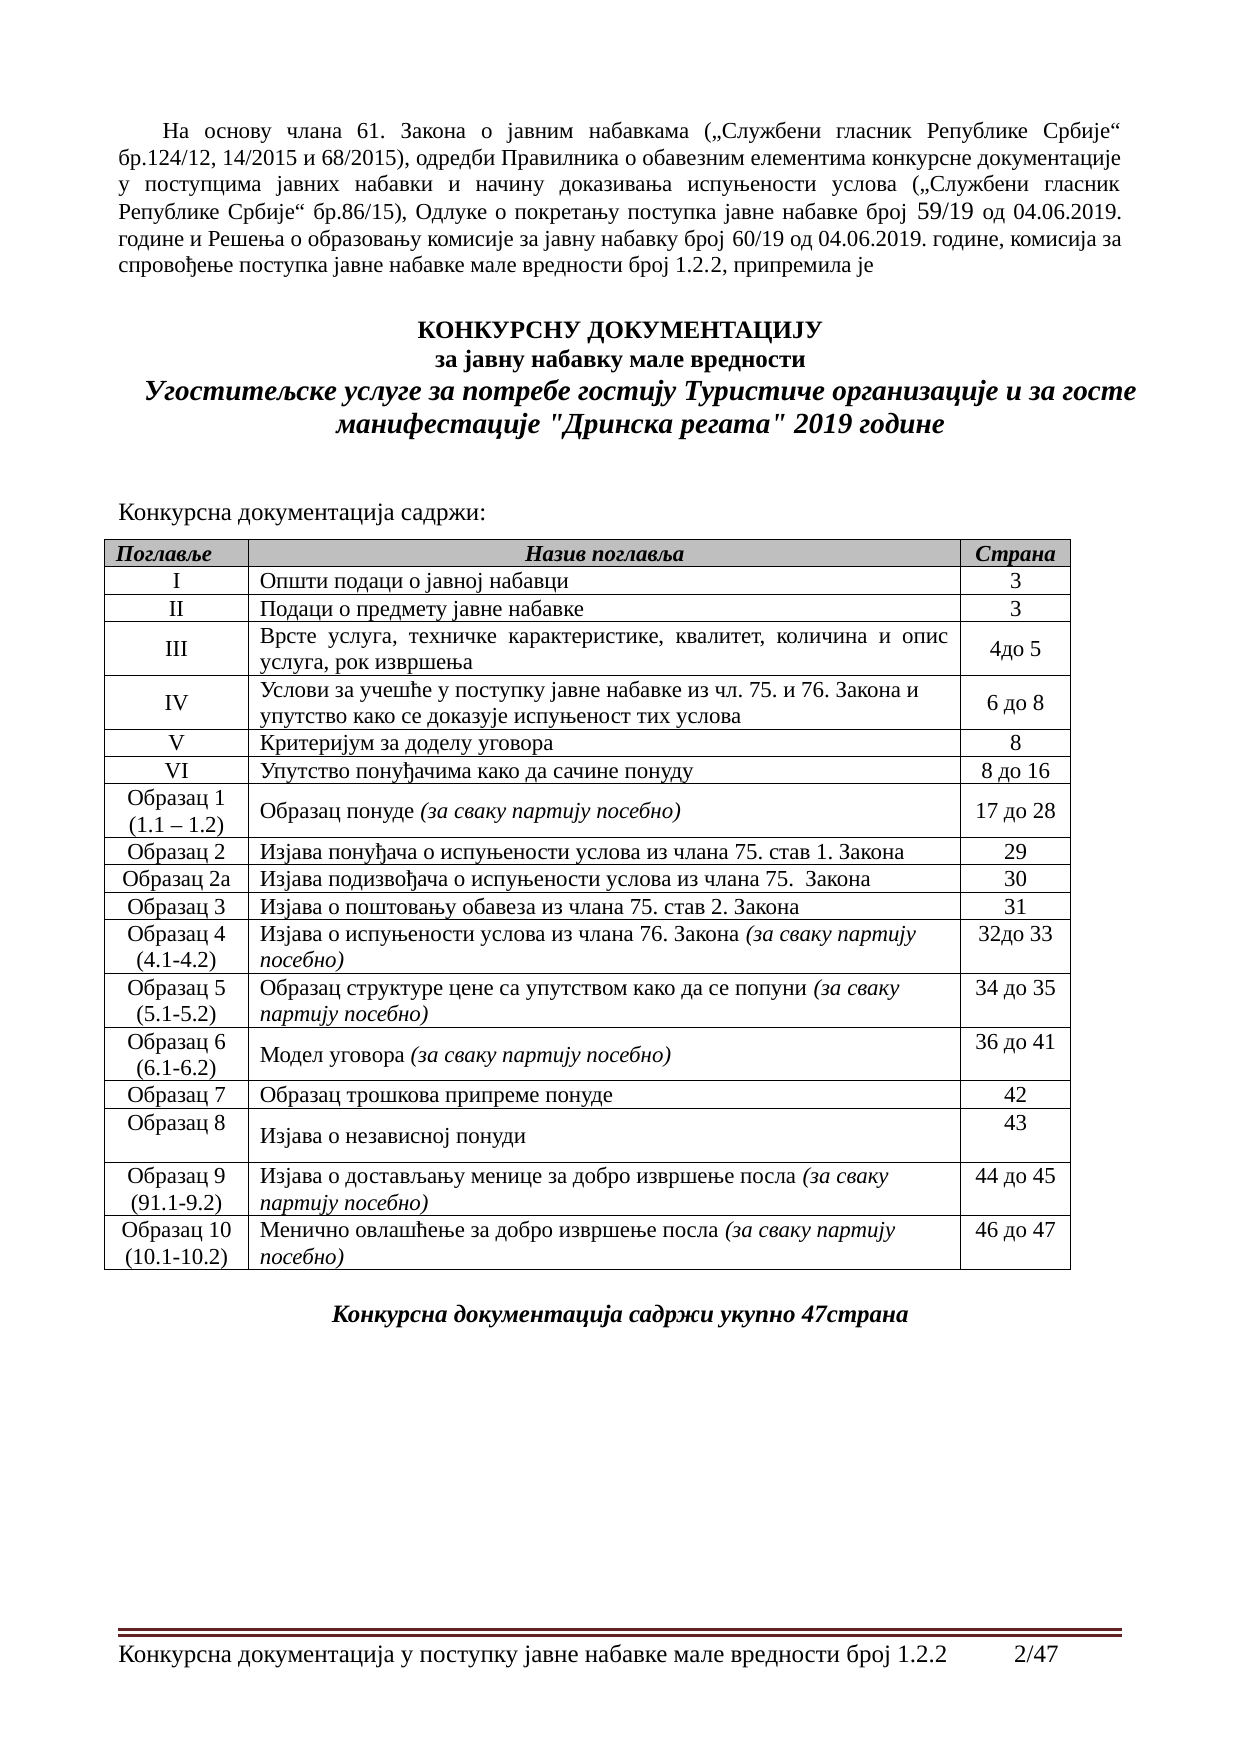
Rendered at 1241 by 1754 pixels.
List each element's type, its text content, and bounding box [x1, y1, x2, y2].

table_cell Менично овлашћење за добро извршење посла (за сваку партију посебно) [249, 1216, 960, 1269]
table_cell 32до 33 [961, 920, 1070, 973]
table_cell VI [105, 757, 248, 783]
table_cell 3 [961, 567, 1070, 593]
table_cell Образац 8 [105, 1109, 248, 1162]
table_cell 8 [961, 730, 1070, 756]
table_cell Упутство понуђачима како да сачине понуду [249, 757, 960, 783]
text Конкурсна документација садржи: [118, 497, 1122, 526]
table_cell 8 до 16 [961, 757, 1070, 783]
table_cell Образац 10 (10.1-10.2) [105, 1216, 248, 1269]
table_cell Образац понуде (за сваку партију посебно) [249, 784, 960, 837]
table_cell Образац 9 (91.1-9.2) [105, 1163, 248, 1215]
table_cell 31 [961, 893, 1070, 919]
table_cell 29 [961, 838, 1070, 864]
table_cell Изјава понуђача о испуњености услова из члана 75. став 1. Закона [249, 838, 960, 864]
table_cell Изјава о достављању менице за добро извршење посла (за сваку партију посебно) [249, 1163, 960, 1215]
table_cell I [105, 567, 248, 593]
table_cell 42 [961, 1081, 1070, 1108]
table_cell Изјава о независној понуди [249, 1109, 960, 1162]
table_cell 17 до 28 [961, 784, 1070, 837]
table_cell Образац 6 (6.1-6.2) [105, 1028, 248, 1080]
table_cell IV [105, 676, 248, 728]
table_cell 46 до 47 [961, 1216, 1070, 1269]
table_cell Модел уговора (за сваку партију посебно) [249, 1028, 960, 1080]
table_cell 43 [961, 1109, 1070, 1162]
table_cell Подаци о предмету јавне набавке [249, 595, 960, 621]
table_cell III [105, 622, 248, 675]
table_cell Врсте услуга, техничке карактеристике, квалитет, количина и опис услуга, рок извршења [249, 622, 960, 675]
table_cell Изјава о испуњености услова из члана 76. Закона (за сваку партију посебно) [249, 920, 960, 973]
text Конкурсна документација садржи укупно 47страна [118, 1299, 1122, 1328]
table_cell Образац 3 [105, 893, 248, 919]
table_header Назив поглавља [249, 540, 960, 566]
table_cell Образац 4 (4.1-4.2) [105, 920, 248, 973]
table_cell 30 [961, 865, 1070, 892]
table_cell 6 до 8 [961, 676, 1070, 728]
table_cell 4до 5 [961, 622, 1070, 675]
table_cell Изјава подизвођача о испуњености услова из члана 75. Закона [249, 865, 960, 892]
table_cell 34 до 35 [961, 974, 1070, 1027]
table_cell Образац 5 (5.1-5.2) [105, 974, 248, 1027]
table_cell Образац 2 [105, 838, 248, 864]
table_cell Изјава о поштовању обавеза из члана 75. став 2. Закона [249, 893, 960, 919]
table_header Страна [961, 540, 1070, 566]
table_cell Критеријум за доделу уговора [249, 730, 960, 756]
table_cell Образац 1 (1.1 – 1.2) [105, 784, 248, 837]
table_cell Општи подаци о јавној набавци [249, 567, 960, 593]
table_cell Образац трошкова припреме понуде [249, 1081, 960, 1108]
table_cell Образац 2а [105, 865, 248, 892]
table_cell Образац структуре цене са упутством како да се попуни (за сваку партију посебно) [249, 974, 960, 1027]
text КОНКУРСНУ ДОКУМЕНТАЦИЈУ [118, 315, 1122, 344]
table_cell 44 до 45 [961, 1163, 1070, 1215]
table_cell Услови за учешће у поступку јавне набавке из чл. 75. и 76. Закона и упутство како се доказује испуњеност тих услова [249, 676, 960, 728]
table_cell V [105, 730, 248, 756]
table_header Поглавље [105, 540, 248, 566]
text На основу члана 61. Закона о јавним набавкама („Службени гласник Републике Србије“ бр.124/12, 14/2015 и 68/2015), одредби Правилника о обавезним елементима конкурсне документације у поступцима јавних набавки и начину доказивања испуњености услова („Службени гласник Републике Србије“ бр.86/15), Одлуке о покретању поступка јавне набавке број 59/19 од 04.06.2019. године и Решења о образовању комисије за јавну набавку број 60/19 од 04.06.2019. године, комисија за спровођење поступка јавне набавке мале вредности број 1.2.2, припремила је [118, 117, 1122, 278]
table_cell II [105, 595, 248, 621]
table_cell 3 [961, 595, 1070, 621]
table_cell 36 до 41 [961, 1028, 1070, 1080]
text Угоститељске услуге за потребе гостију Туристиче организације и за госте манифестације "Дринска регата" 2019 године [118, 373, 1163, 440]
text за јавну набавку мале вредности [118, 344, 1122, 373]
table_cell Образац 7 [105, 1081, 248, 1108]
